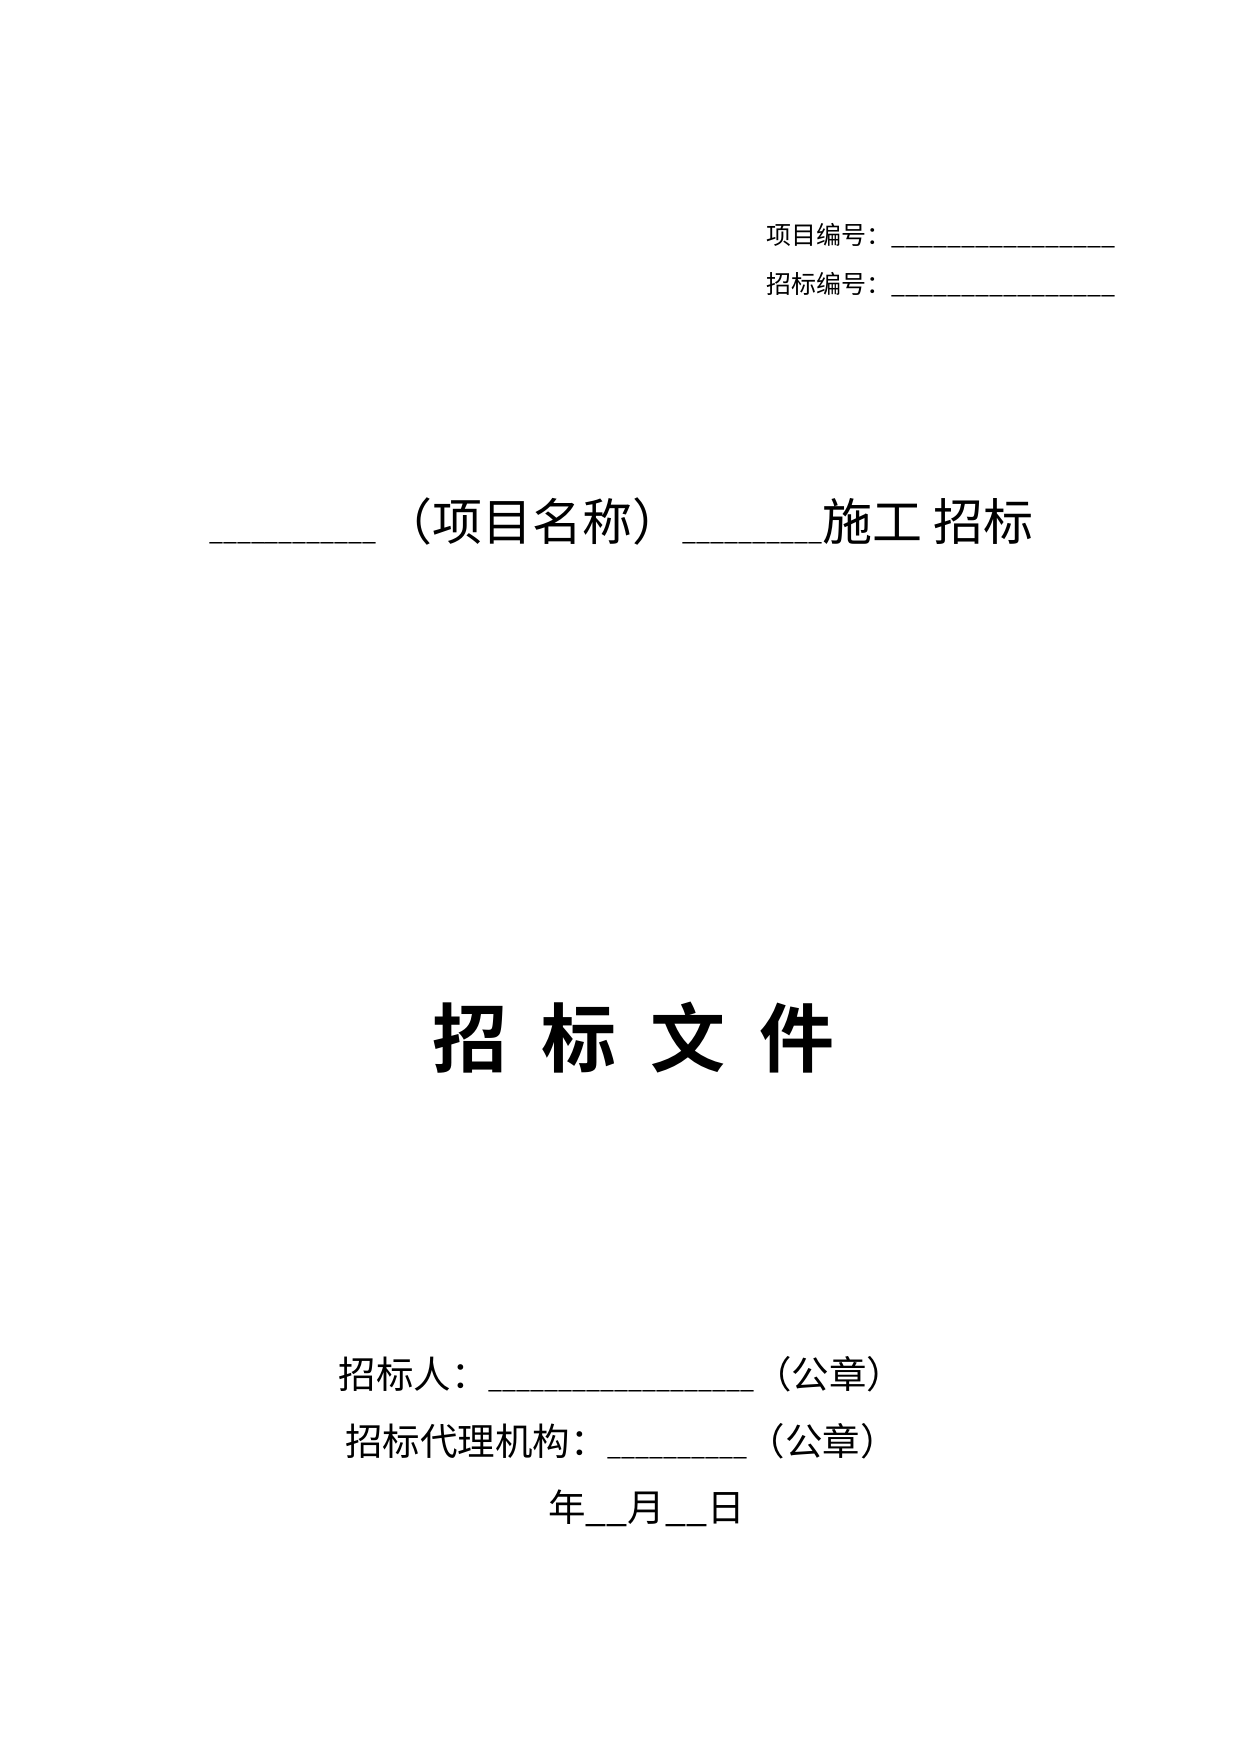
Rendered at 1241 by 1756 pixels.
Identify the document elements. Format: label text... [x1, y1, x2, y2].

text 招标人：___________________（公章） [127, 1344, 1115, 1399]
text 年__月__日 [177, 1478, 1115, 1532]
text 招标代理机构：__________（公章） [127, 1411, 1115, 1466]
text 招标编号：________________ [127, 264, 1115, 300]
text 项目编号：________________ [127, 215, 1115, 252]
text ____________ （项目名称）__________施工 招标 [127, 483, 1115, 555]
text 招 标 文 件 [176, 980, 1090, 1088]
